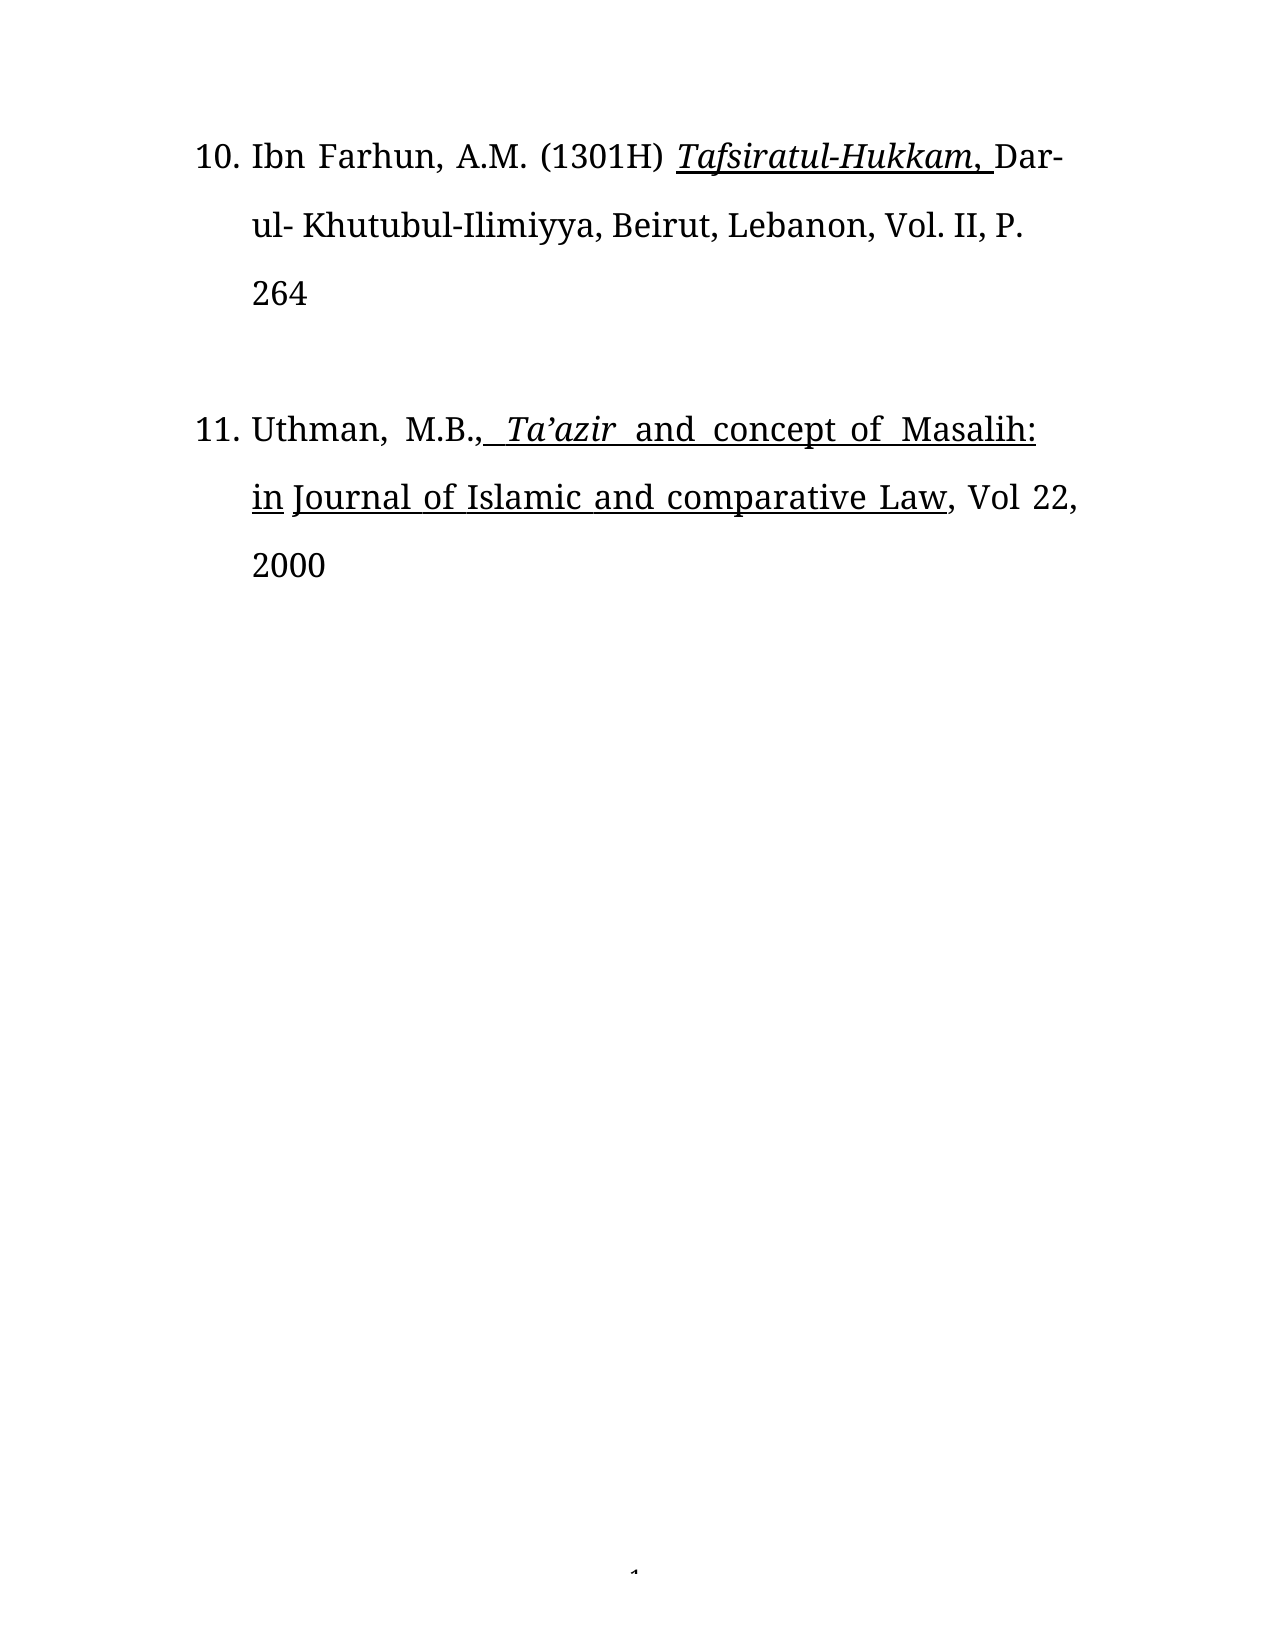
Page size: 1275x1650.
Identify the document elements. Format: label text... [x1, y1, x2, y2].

list Uthman, M.B., Ta’azir and concept of Masalih: in Journal of Islamic and comparative Law, Vol 22, 2000 [195, 405, 1081, 587]
list Ibn Farhun, A.M. (1301H) Tafsiratul-Hukkam, Dar-ul- Khutubul-Ilimiyya, Beirut, Lebanon, Vol. II, P. 264 [195, 133, 1081, 315]
